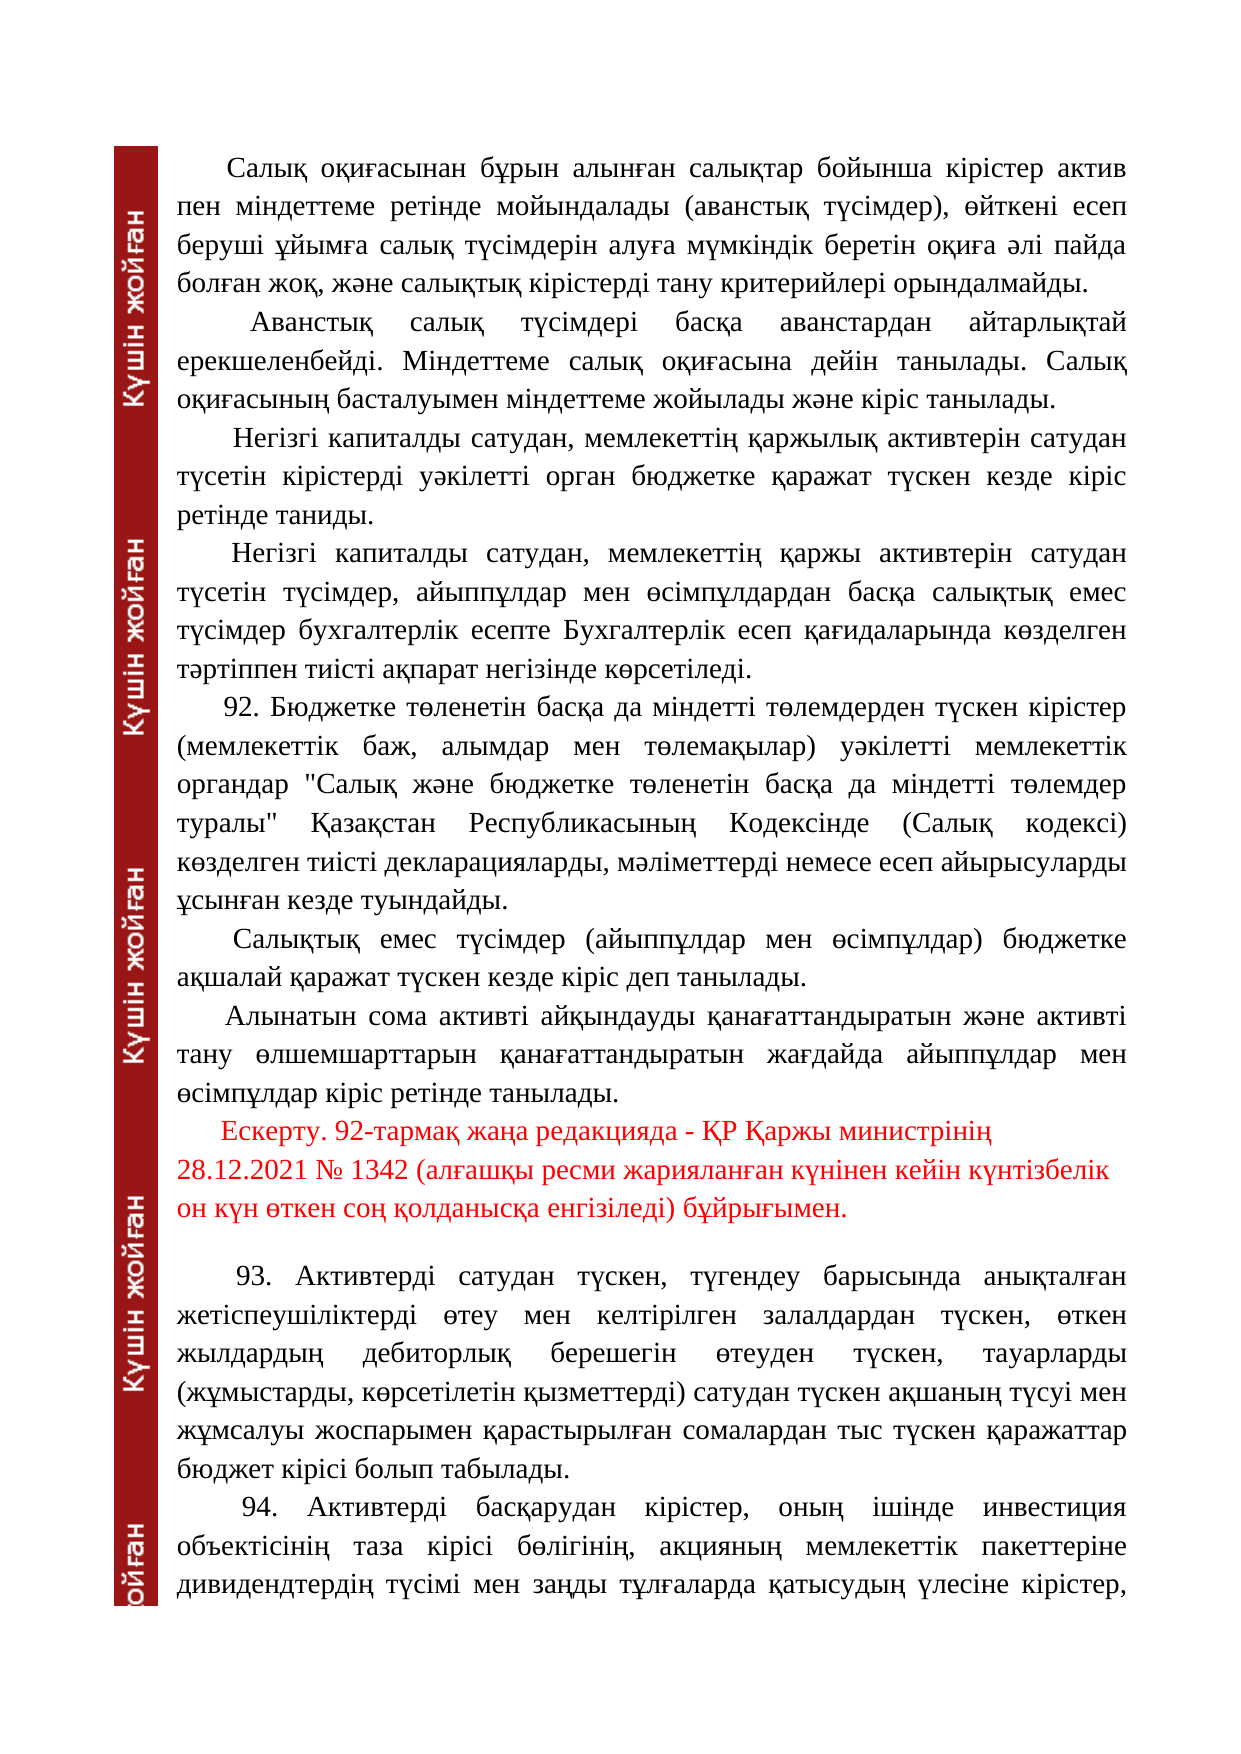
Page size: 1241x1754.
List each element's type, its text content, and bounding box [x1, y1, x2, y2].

picture [114, 1600, 158, 1606]
text 93. Активтерді сатудан түскен, түгендеу барысында анықталған жетіспеушіліктерді өтеу мен келтірілген залалдардан түскен, өткен жылдардың дебиторлық берешегін өтеуден түскен, тауарларды (жұмыстарды, көрсетілетін қызметтерді) сатудан түскен ақшаның түсуі мен жұмсалуы жоспарымен қарастырылған сомалардан тыс түскен қаражаттар бюджет кірісі болып табылады. [112, 1258, 1128, 1484]
picture [114, 993, 158, 998]
picture [114, 1484, 158, 1489]
text 92. Бюджетке төленетін басқа да міндетті төлемдерден түскен кірістер (мемлекеттік баж, алымдар мен төлемақылар) уәкілетті мемлекеттік органдар "Салық және бюджетке төленетін басқа да міндетті төлемдер туралы" Қазақстан Республикасының Кодексінде (Салық кодексі) көзделген тиісті декларацияларды, мәліметтерді немесе есеп айырысуларды ұсынған кезде туындайды. [112, 689, 1128, 916]
picture [114, 415, 158, 420]
picture [114, 1254, 158, 1258]
text Ескерту. 92-тармақ жаңа редакцияда - ҚР Қаржы министрінің 28.12.2021 № 1342 (алғашқы ресми жарияланған күнінен кейін күнтізбелік он күн өткен соң қолданысқа енгізіледі) бұйрығымен. [112, 1113, 1128, 1254]
picture [114, 530, 158, 535]
text Салықтық емес түсімдер (айыппұлдар мен өсімпұлдар) бюджетке ақшалай қаражат түскен кезде кіріс деп танылады. [112, 921, 1128, 993]
text Аванстық салық түсімдері басқа аванстардан айтарлықтай ерекшеленбейді. Міндеттеме салық оқиғасына дейін танылады. Салық оқиғасының басталуымен міндеттеме жойылады және кіріс танылады. [112, 304, 1128, 415]
picture [114, 299, 158, 304]
picture [114, 684, 158, 689]
text Негізгі капиталды сатудан, мемлекеттің қаржылық активтерін сатудан түсетін кірістерді уәкілетті орган бюджетке қаражат түскен кезде кіріс ретінде таниды. [112, 420, 1128, 530]
text Алынатын сома активті айқындауды қанағаттандыратын және активті тану өлшемшарттарын қанағаттандыратын жағдайда айыппұлдар мен өсімпұлдар кіріс ретінде танылады. [112, 998, 1128, 1108]
text Салық оқиғасынан бұрын алынған салықтар бойынша кірістер актив пен міндеттеме ретінде мойындалады (аванстық түсімдер), өйткені есеп беруші ұйымға салық түсімдерін алуға мүмкіндік беретін оқиға әлі пайда болған жоқ, және салықтық кірістерді тану критерийлері орындалмайды. [112, 150, 1128, 299]
picture [114, 146, 158, 150]
text Негізгі капиталды сатудан, мемлекеттің қаржы активтерін сатудан түсетін түсімдер, айыппұлдар мен өсімпұлдардан басқа салықтық емес түсімдер бухгалтерлік есепте Бухгалтерлік есеп қағидаларында көзделген тәртіппен тиісті ақпарат негізінде көрсетіледі. [112, 535, 1128, 684]
picture [114, 916, 158, 921]
picture [114, 1108, 158, 1113]
